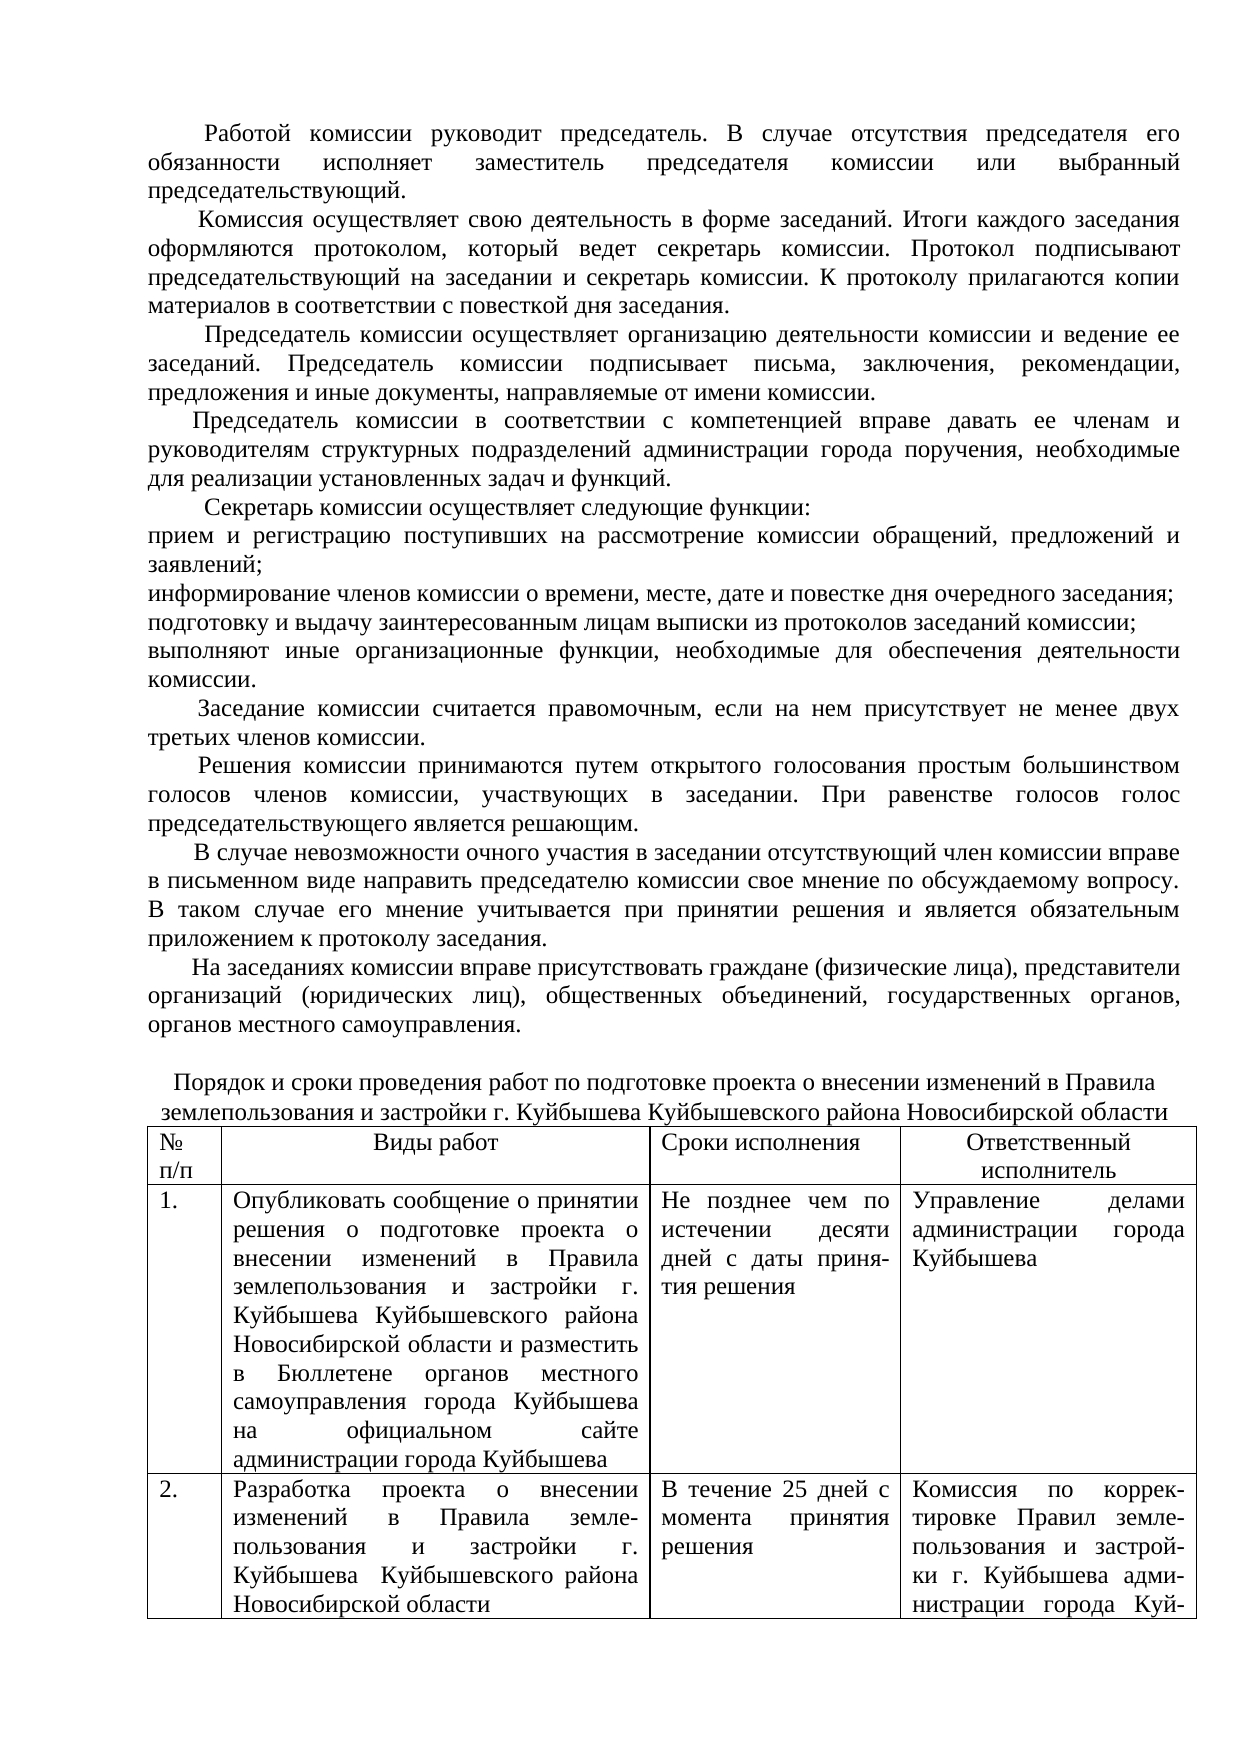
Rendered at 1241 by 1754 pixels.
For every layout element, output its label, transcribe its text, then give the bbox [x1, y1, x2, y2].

text Работой комиссии руководит председатель. В случае отсутствия председателя его обязанности исполняет заместитель председателя комиссии или выбранный председательствующий. [148, 118, 1181, 204]
table_cell 2. [148, 1474, 221, 1617]
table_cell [901, 1474, 1196, 1617]
table_header Сроки исполнения [651, 1127, 900, 1184]
text В случае невозможности очного участия в заседании отсутствующий член комиссии вправе в письменном виде направить председателю комиссии свое мнение по обсуждаемому вопросу. В таком случае его мнение учитывается при принятии решения и является обязательным приложением к протоколу заседания. [148, 837, 1181, 952]
table_header № п/п [148, 1127, 221, 1184]
text Председатель комиссии осуществляет организацию деятельности комиссии и ведение ее заседаний. Председатель комиссии подписывает письма, заключения, рекомендации, предложения и иные документы, направляемые от имени комиссии. [148, 319, 1181, 406]
text прием и регистрацию поступивших на рассмотрение комиссии обращений, предложений и заявлений; [148, 521, 1181, 578]
table_cell 1. [148, 1185, 221, 1473]
table_header Виды работ [222, 1127, 649, 1184]
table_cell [222, 1474, 649, 1617]
text Председатель комиссии в соответствии с компетенцией вправе давать ее членам и руководителям структурных подразделений администрации города поручения, необходимые для реализации установленных задач и функций. [148, 406, 1181, 492]
text Секретарь комиссии осуществляет следующие функции: [173, 492, 1181, 521]
text подготовку и выдачу заинтересованным лицам выписки из протоколов заседаний комиссии; [148, 607, 1181, 636]
table_cell Опубликовать сообщение о принятии решения о подготовке проекта о внесении изменений в Правила землепользования и застройки г. Куйбышева Куйбышевского района Новосибирской области и разместить в Бюллетене органов местного самоуправления города Куйбышева на официальном сайте администрации города Куйбышева [222, 1185, 649, 1473]
text Решения комиссии принимаются путем открытого голосования простым большинством голосов членов комиссии, участвующих в заседании. При равенстве голосов голос председательствующего является решающим. [148, 751, 1181, 837]
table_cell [651, 1474, 900, 1617]
text Порядок и сроки проведения работ по подготовке проекта о внесении изменений в Правила землепользования и застройки г. Куйбышева Куйбышевского района Новосибирской области [148, 1067, 1181, 1126]
text На заседаниях комиссии вправе присутствовать граждане (физические лица), представители организаций (юридических лиц), общественных объединений, государственных органов, органов местного самоуправления. [148, 952, 1181, 1038]
text Комиссия осуществляет свою деятельность в форме заседаний. Итоги каждого заседания оформляются протоколом, который ведет секретарь комиссии. Протокол подписывают председательствующий на заседании и секретарь комиссии. К протоколу прилагаются копии материалов в соответствии с повесткой дня заседания. [148, 204, 1181, 319]
table_cell Не позднее чем по истечении десяти дней с даты приня-тия решения [651, 1185, 900, 1473]
text выполняют иные организационные функции, необходимые для обеспечения деятельности комиссии. [148, 636, 1181, 693]
table_header Ответственный исполнитель [901, 1127, 1196, 1184]
text Заседание комиссии считается правомочным, если на нем присутствует не менее двух третьих членов комиссии. [148, 693, 1181, 751]
text информирование членов комиссии о времени, месте, дате и повестке дня очередного заседания; [123, 578, 1181, 607]
table_cell Управление делами администрации города Куйбышева [901, 1185, 1196, 1473]
